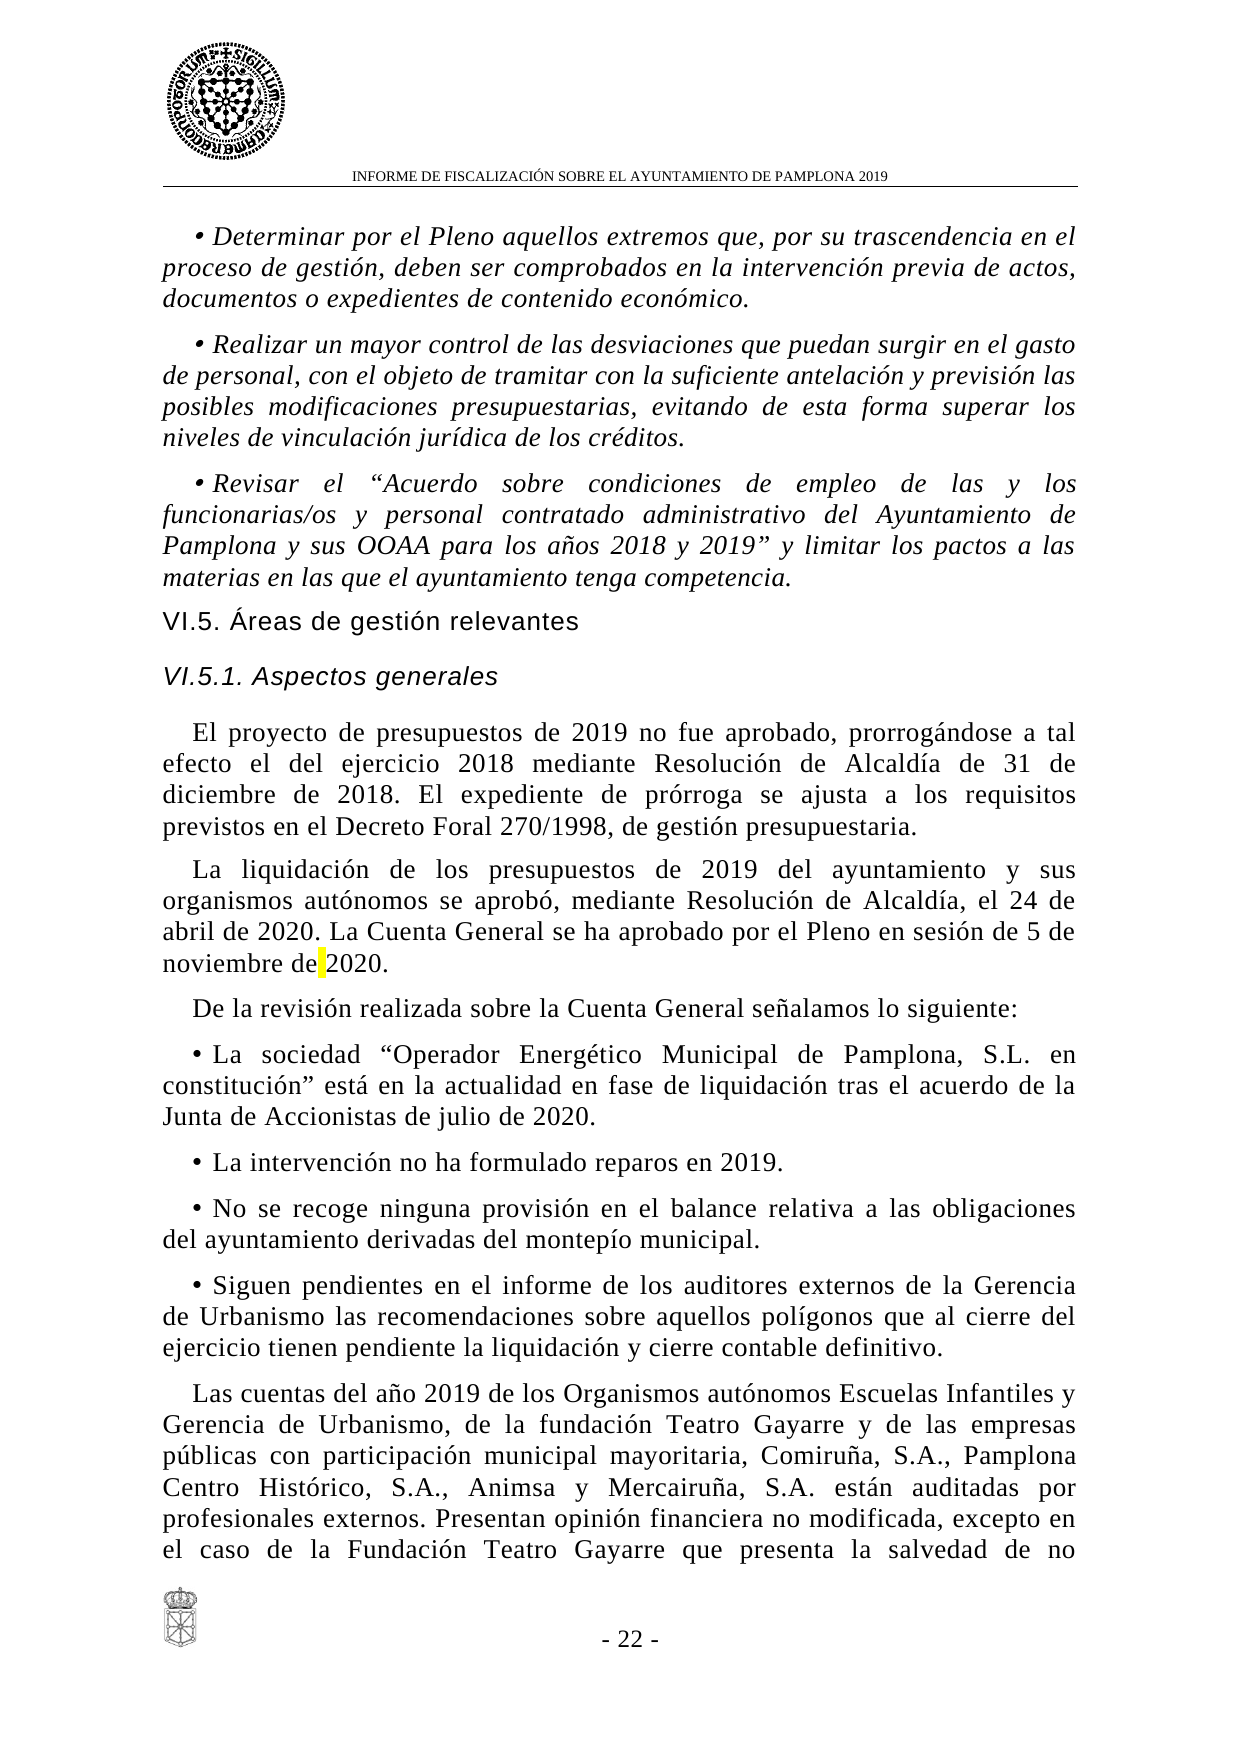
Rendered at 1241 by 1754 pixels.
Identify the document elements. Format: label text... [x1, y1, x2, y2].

list Revisar el “Acuerdo sobre condiciones de empleo de las y los funcionarias/os y personal contratado administrativo del Ayuntamiento de Pamplona y sus OOAA para los años 2018 y 2019” y limitar los pactos a las materias en las que el ayuntamiento tenga competencia. [162, 467, 1078, 592]
picture [162, 38, 289, 164]
text La liquidación de los presupuestos de 2019 del ayuntamiento y sus organismos autónomos se aprobó, mediante Resolución de Alcaldía, el 24 de abril de 2020. La Cuenta General se ha aprobado por el Pleno en sesión de 5 de noviembre de 2020. [162, 853, 1078, 978]
picture [162, 1586, 198, 1648]
list La intervención no ha formulado reparos en 2019. [162, 1146, 1078, 1177]
list No se recoge ninguna provisión en el balance relativa a las obligaciones del ayuntamiento derivadas del montepío municipal. [162, 1192, 1078, 1254]
list Siguen pendientes en el informe de los auditores externos de la Gerencia de Urbanismo las recomendaciones sobre aquellos polígonos que al cierre del ejercicio tienen pendiente la liquidación y cierre contable definitivo. [162, 1269, 1078, 1363]
list Determinar por el Pleno aquellos extremos que, por su trascendencia en el proceso de gestión, deben ser comprobados en la intervención previa de actos, documentos o expedientes de contenido económico. [162, 220, 1078, 313]
text El proyecto de presupuestos de 2019 no fue aprobado, prorrogándose a tal efecto el del ejercicio 2018 mediante Resolución de Alcaldía de 31 de diciembre de 2018. El expediente de prórroga se ajusta a los requisitos previstos en el Decreto Foral 270/1998, de gestión presupuestaria. [162, 716, 1078, 841]
list La sociedad “Operador Energético Municipal de Pamplona, S.L. en constitución” está en la actualidad en fase de liquidación tras el acuerdo de la Junta de Accionistas de julio de 2020. [162, 1038, 1078, 1132]
text VI.5.1. Aspectos generales [162, 661, 1078, 691]
text De la revisión realizada sobre la Cuenta General señalamos lo siguiente: [162, 992, 1078, 1023]
list Realizar un mayor control de las desviaciones que puedan surgir en el gasto de personal, con el objeto de tramitar con la suficiente antelación y previsión las posibles modificaciones presupuestarias, evitando de esta forma superar los niveles de vinculación jurídica de los créditos. [162, 328, 1078, 452]
text VI.5. Áreas de gestión relevantes [162, 606, 1078, 636]
